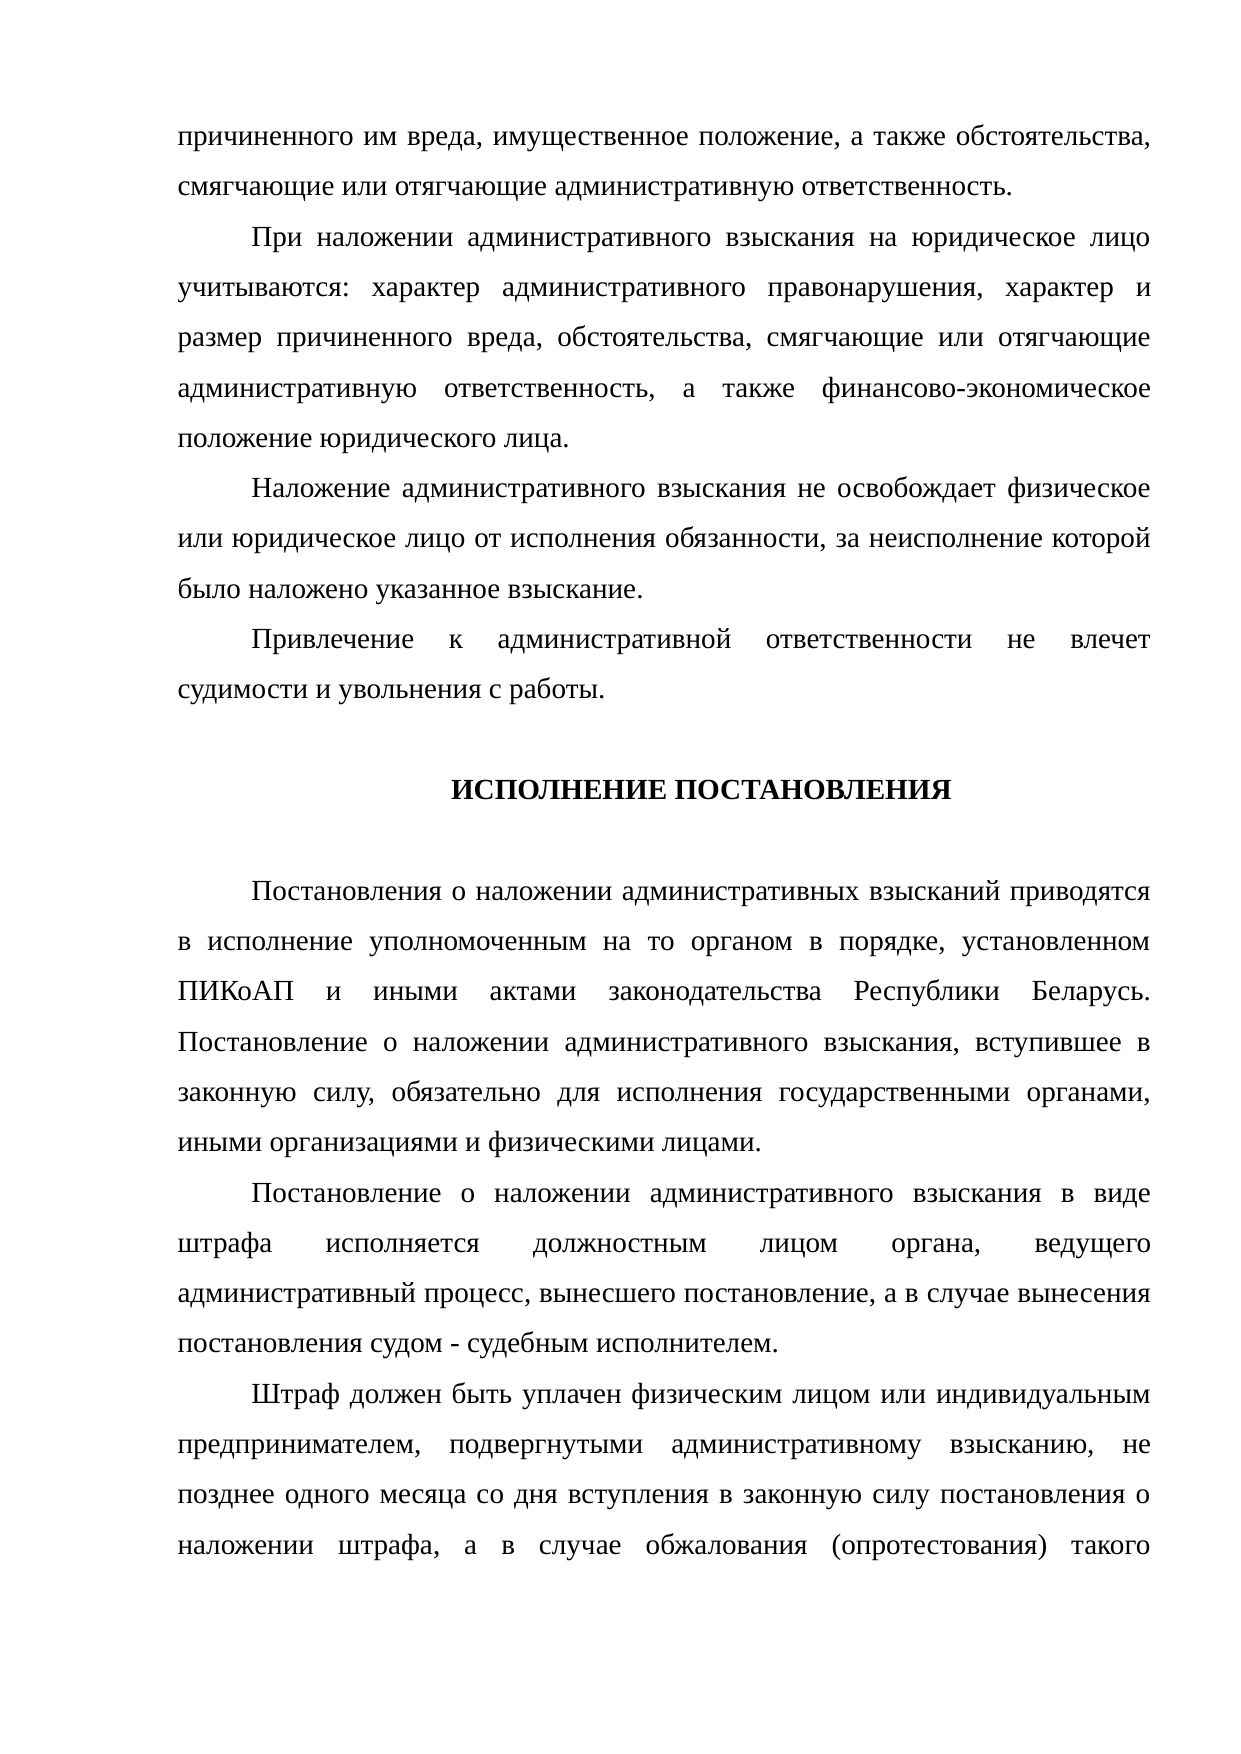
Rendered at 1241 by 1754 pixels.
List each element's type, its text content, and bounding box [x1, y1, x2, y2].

text При наложении административного взыскания на юридическое лицо учитываются: характер административного правонарушения, характер и размер причиненного вреда, обстоятельства, смягчающие или отягчающие административную ответственность, а также финансово-экономическое положение юридического лица. [177, 219, 1152, 453]
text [177, 118, 1152, 202]
text ИСПОЛНЕНИЕ ПОСТАНОВЛЕНИЯ [177, 772, 1152, 806]
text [177, 1376, 1152, 1560]
text Постановление о наложении административного взыскания в виде штрафа исполняется должностным лицом органа, ведущего административный процесс, вынесшего постановление, а в случае вынесения постановления судом - судебным исполнителем. [177, 1175, 1152, 1359]
text Наложение административного взыскания не освобождает физическое или юридическое лицо от исполнения обязанности, за неисполнение которой было наложено указанное взыскание. [177, 470, 1152, 604]
text Постановления о наложении административных взысканий приводятся в исполнение уполномоченным на то органом в порядке, установленном ПИКоАП и иными актами законодательства Республики Беларусь. Постановление о наложении административного взыскания, вступившее в законную силу, обязательно для исполнения государственными органами, иными организациями и физическими лицами. [177, 873, 1152, 1158]
text Привлечение к административной ответственности не влечет судимости и увольнения с работы. [177, 621, 1152, 705]
